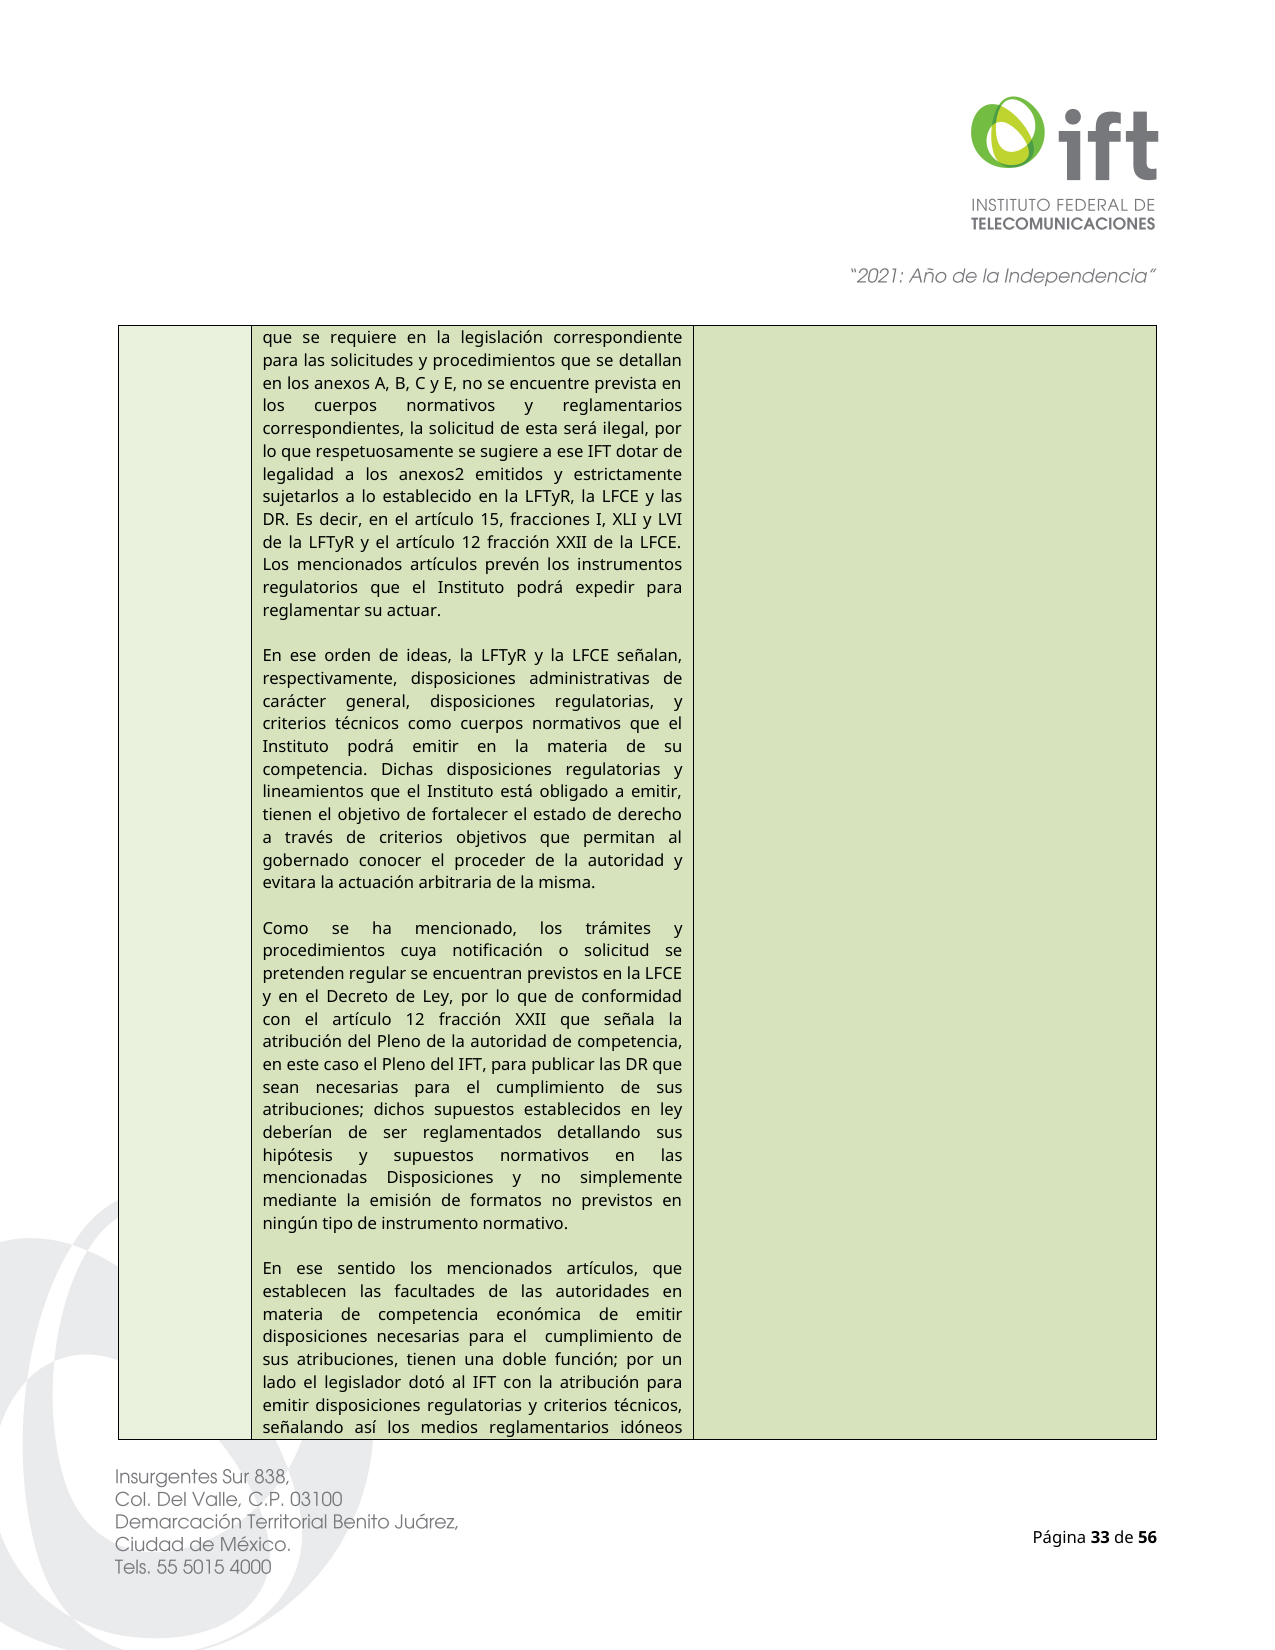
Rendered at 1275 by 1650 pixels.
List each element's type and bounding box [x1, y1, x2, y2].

picture [0, 0, 1274, 1650]
table_cell [119, 326, 251, 1439]
table_cell [252, 326, 693, 1439]
table_cell [694, 326, 1156, 1439]
